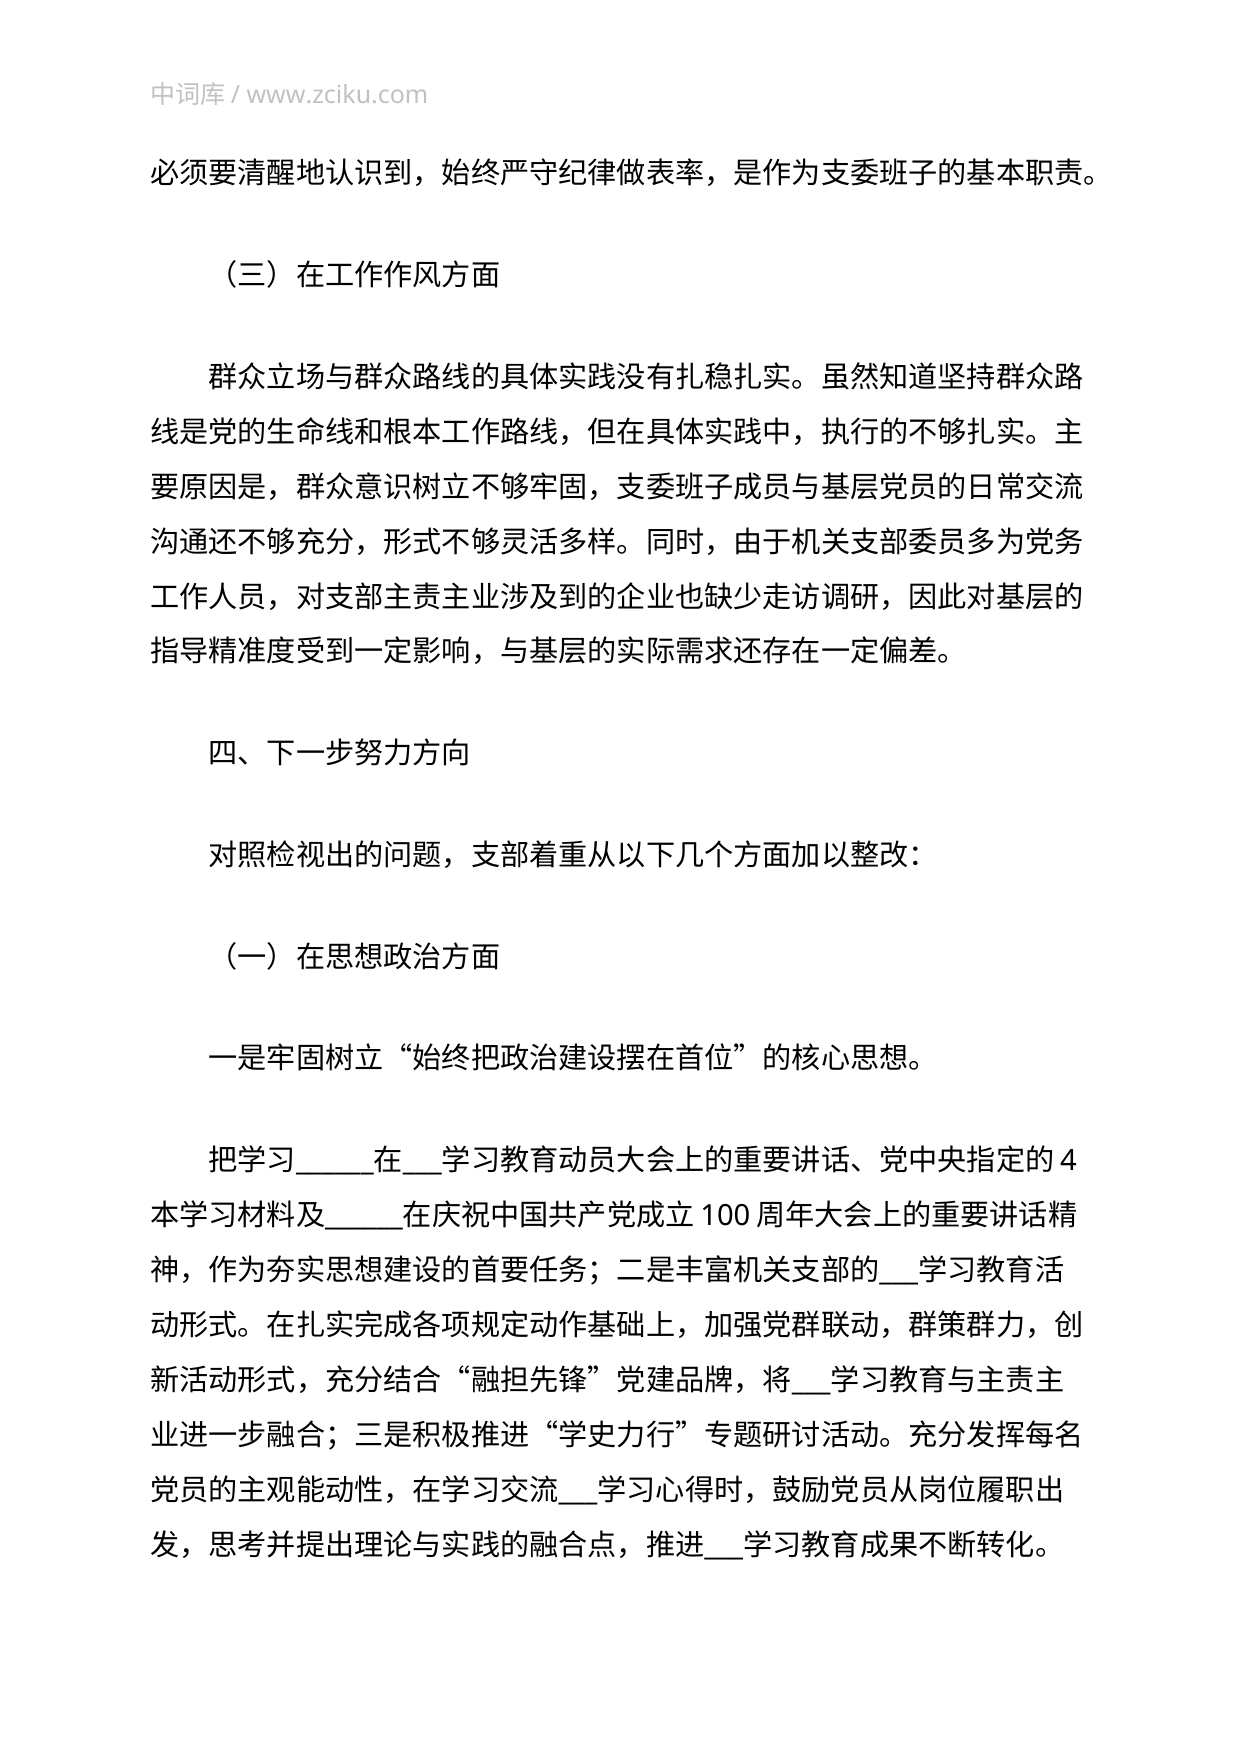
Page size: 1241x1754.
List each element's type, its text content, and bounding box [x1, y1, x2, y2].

text 一是牢固树立“始终把政治建设摆在首位”的核心思想。 [150, 1035, 1090, 1077]
text 四、下一步努力方向 [150, 730, 1090, 772]
text 把学习______在___学习教育动员大会上的重要讲话、党中央指定的4本学习材料及______在庆祝中国共产党成立100周年大会上的重要讲话精神，作为夯实思想建设的首要任务；二是丰富机关支部的___学习教育活动形式。在扎实完成各项规定动作基础上，加强党群联动，群策群力，创新活动形式，充分结合“融担先锋”党建品牌，将___学习教育与主责主业进一步融合；三是积极推进“学史力行”专题研讨活动。充分发挥每名党员的主观能动性，在学习交流___学习心得时，鼓励党员从岗位履职出发，思考并提出理论与实践的融合点，推进___学习教育成果不断转化。 [150, 1137, 1090, 1564]
text （一）在思想政治方面 [150, 933, 1090, 976]
text 对照检视出的问题，支部着重从以下几个方面加以整改： [150, 832, 1090, 874]
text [150, 150, 1090, 192]
text 群众立场与群众路线的具体实践没有扎稳扎实。虽然知道坚持群众路线是党的生命线和根本工作路线，但在具体实践中，执行的不够扎实。主要原因是，群众意识树立不够牢固，支委班子成员与基层党员的日常交流沟通还不够充分，形式不够灵活多样。同时，由于机关支部委员多为党务工作人员，对支部主责主业涉及到的企业也缺少走访调研，因此对基层的指导精准度受到一定影响，与基层的实际需求还存在一定偏差。 [150, 353, 1090, 670]
text （三）在工作作风方面 [150, 252, 1090, 294]
